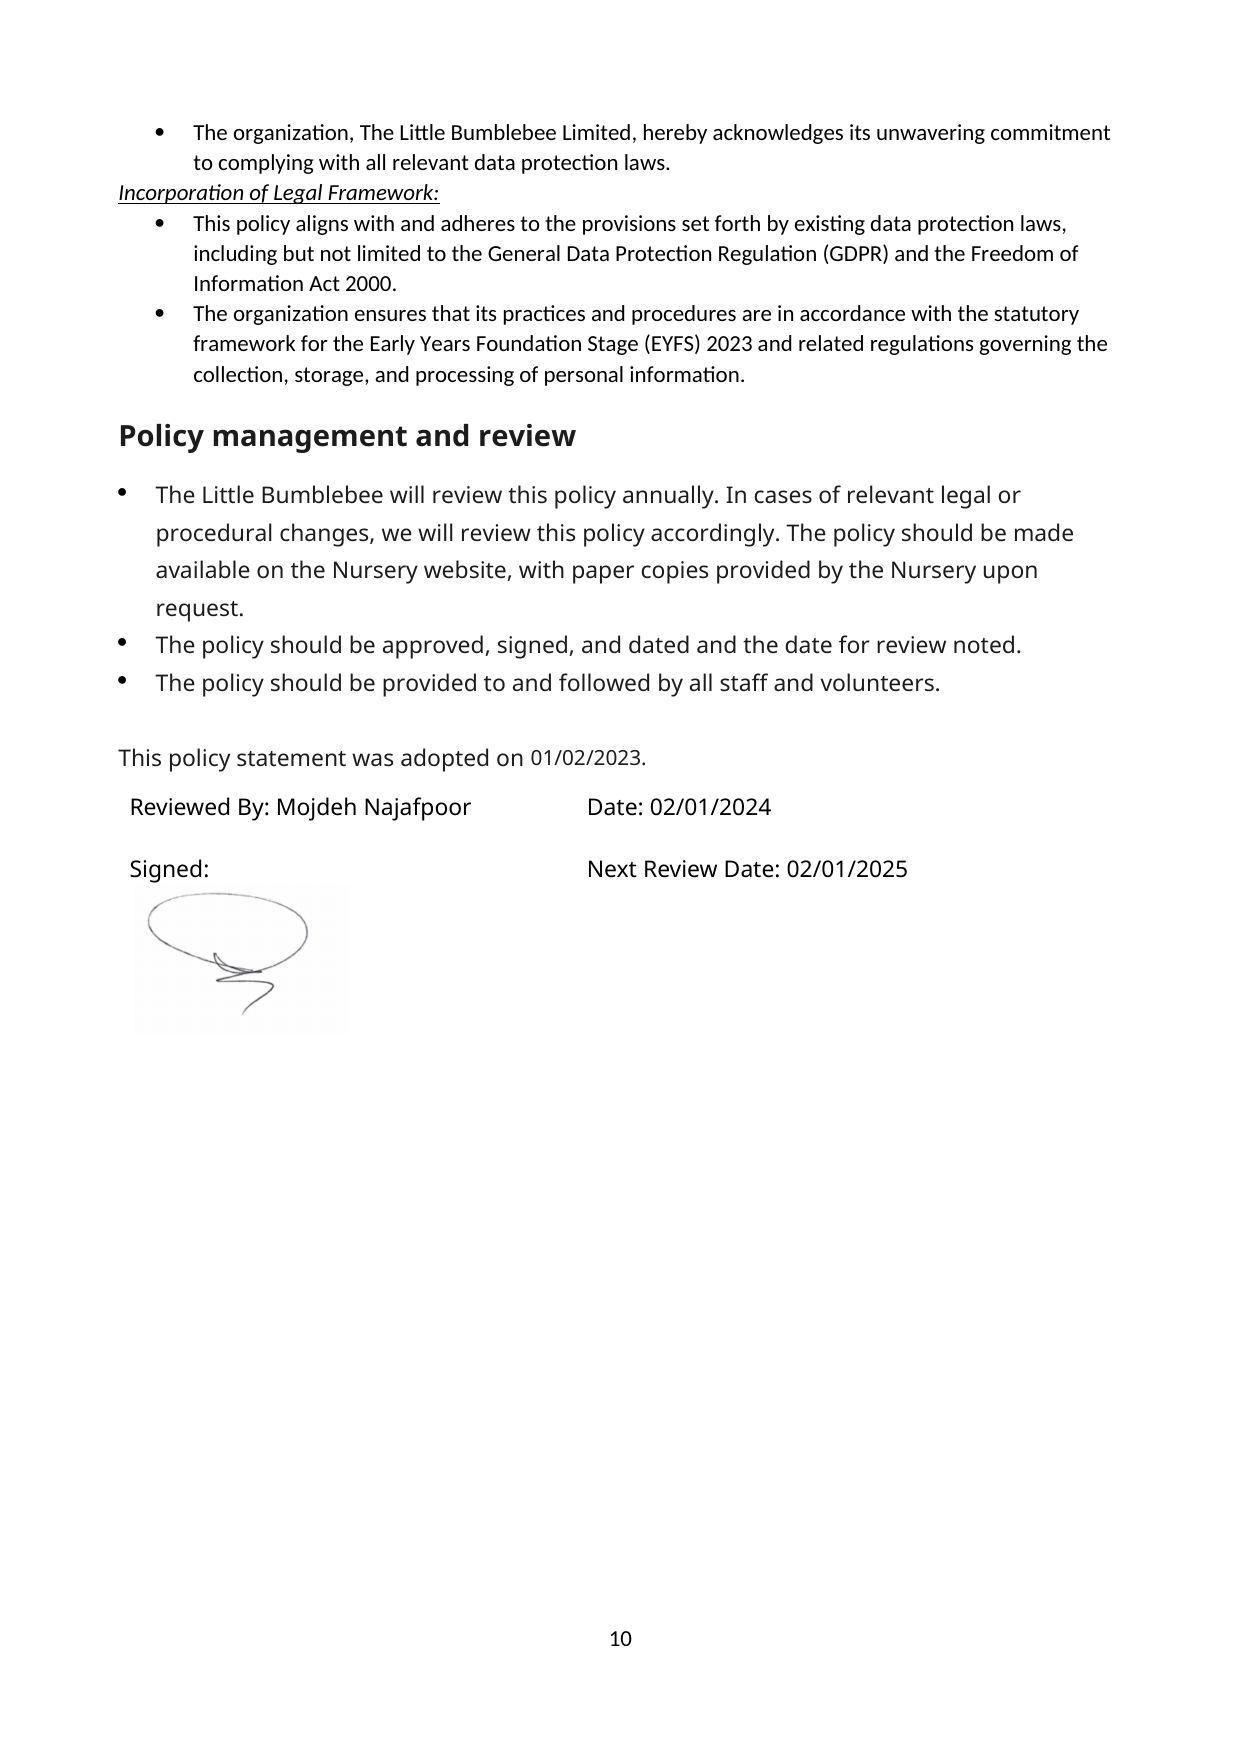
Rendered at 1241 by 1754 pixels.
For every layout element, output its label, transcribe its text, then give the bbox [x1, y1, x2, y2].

list This policy aligns with and adheres to the provisions set forth by existing data protection laws, including but not limited to the General Data Protection Regulation (GDPR) and the Freedom of Information Act 2000. [156, 209, 1122, 297]
text Policy management and review [118, 415, 1122, 455]
table_header Date: 02/01/2024 [575, 791, 1057, 853]
table_header Reviewed By: Mojdeh Najafpoor [118, 791, 575, 853]
list The organization, The Little Bumblebee Limited, hereby acknowledges its unwavering commitment to complying with all relevant data protection laws. [156, 118, 1122, 176]
list The Little Bumblebee will review this policy annually. In cases of relevant legal or procedural changes, we will review this policy accordingly. The policy should be made available on the Nursery website, with paper copies provided by the Nursery upon request. [118, 473, 1122, 623]
picture [133, 885, 349, 1034]
table_cell Next Review Date: 02/01/2025 [575, 853, 1057, 1034]
list The policy should be approved, signed, and dated and the date for review noted. [118, 623, 1122, 661]
list The organization ensures that its practices and procedures are in accordance with the statutory framework for the Early Years Foundation Stage (EYFS) 2023 and related regulations governing the collection, storage, and processing of personal information. [156, 299, 1122, 388]
table_cell Signed: [118, 853, 575, 1034]
text Incorporation of Legal Framework: [118, 178, 1122, 207]
list The policy should be provided to and followed by all staff and volunteers. [118, 661, 1122, 698]
text This policy statement was adopted on 01/02/2023. [118, 736, 1122, 773]
